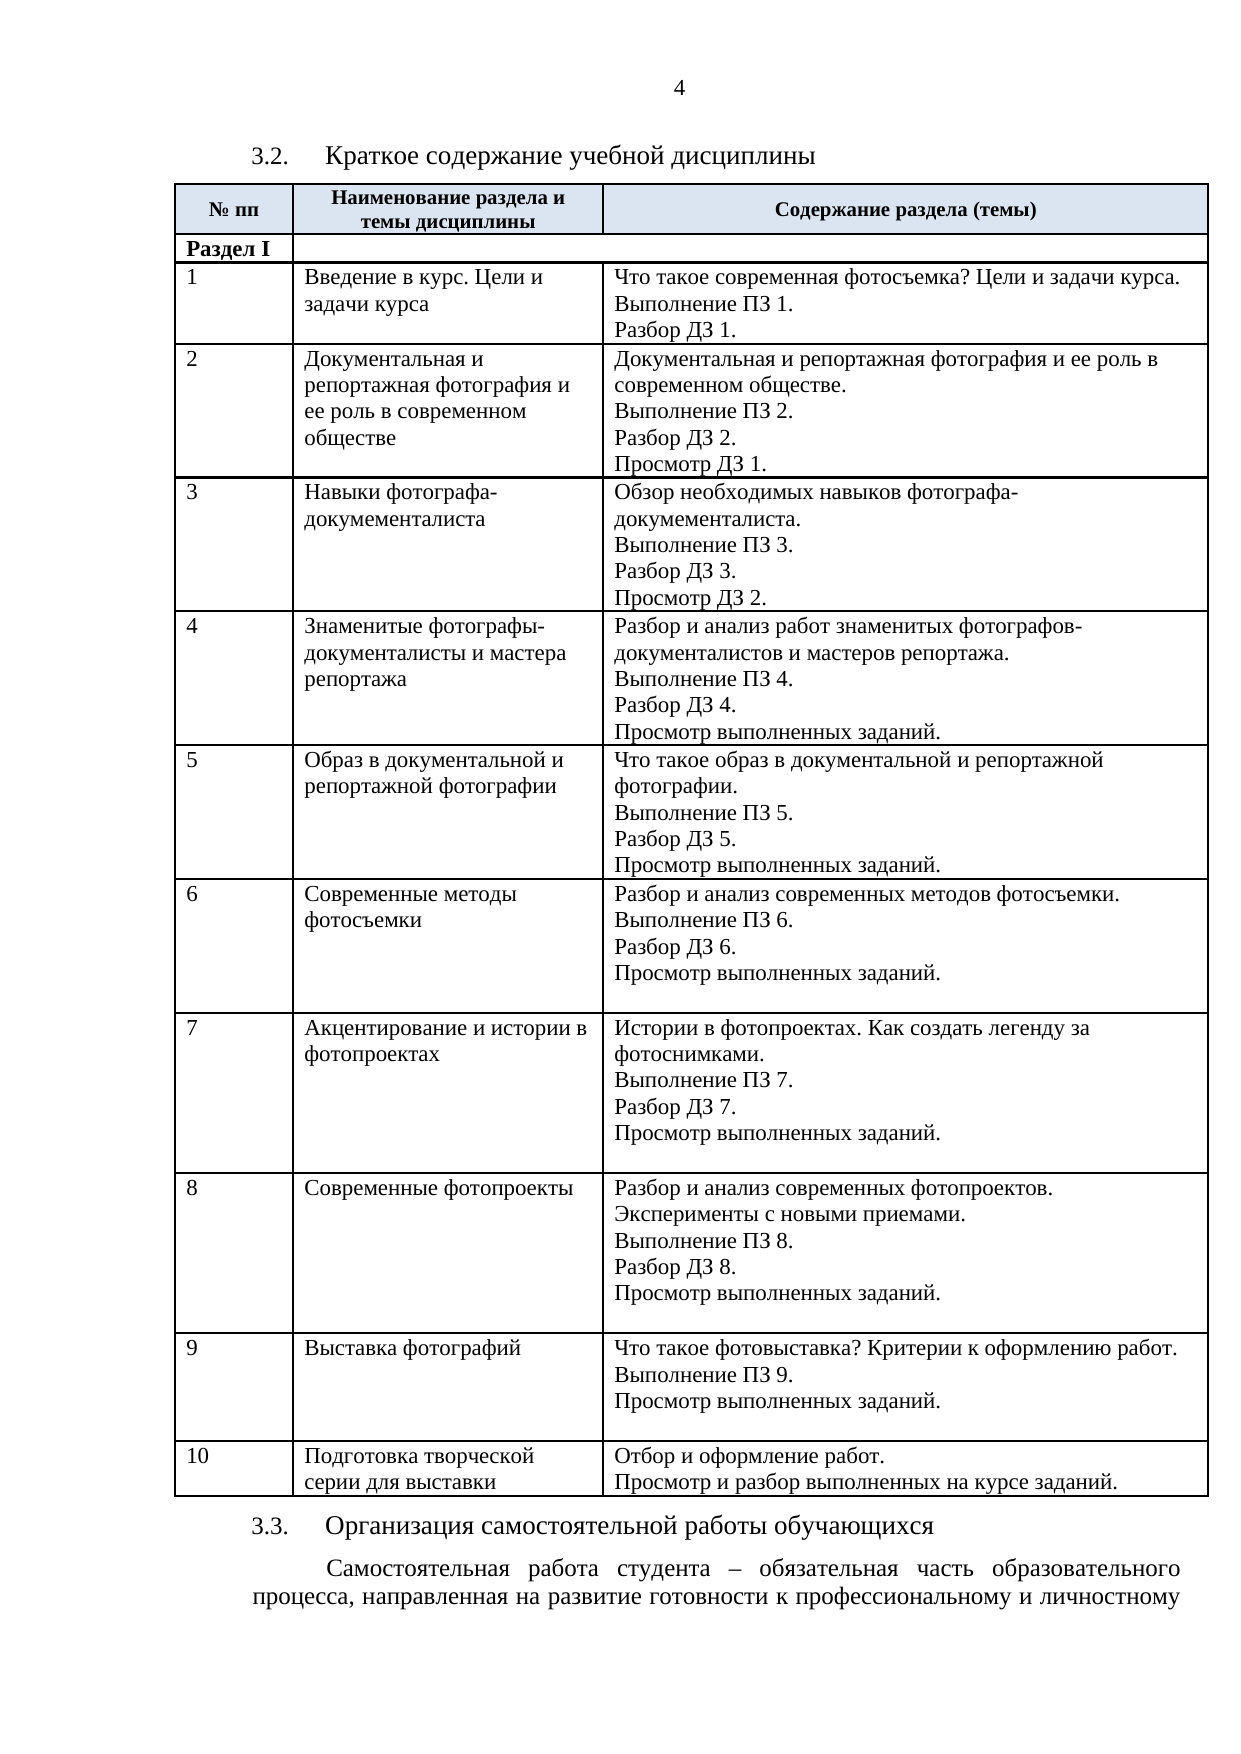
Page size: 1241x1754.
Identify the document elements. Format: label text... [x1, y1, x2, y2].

table_cell Истории в фотопроектах. Как создать легенду за фотоснимками. Выполнение ПЗ 7. Разбор ДЗ 7. Просмотр выполненных заданий. [604, 1014, 1207, 1172]
table_cell 1 [176, 264, 292, 342]
table_cell Современные фотопроекты [294, 1174, 602, 1332]
table_cell 7 [176, 1014, 292, 1172]
table_cell Разбор и анализ современных методов фотосъемки. Выполнение ПЗ 6. Разбор ДЗ 6. Просмотр выполненных заданий. [604, 880, 1207, 1012]
table_cell 8 [176, 1174, 292, 1332]
table_cell Навыки фотографа-докумементалиста [294, 479, 602, 610]
table_cell Знаменитые фотографы-документалисты и мастера репортажа [294, 612, 602, 744]
table_cell Образ в документальной и репортажной фотографии [294, 746, 602, 878]
table_cell Введение в курс. Цели и задачи курса [294, 264, 602, 342]
subtitle Организация самостоятельной работы обучающихся [251, 1509, 1181, 1540]
subtitle Краткое содержание учебной дисциплины [251, 139, 1181, 170]
table_cell Современные методы фотосъемки [294, 880, 602, 1012]
table_cell 9 [176, 1334, 292, 1440]
table_cell Разбор и анализ современных фотопроектов. Эксперименты с новыми приемами. Выполнение ПЗ 8. Разбор ДЗ 8. Просмотр выполненных заданий. [604, 1174, 1207, 1332]
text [252, 1553, 1181, 1610]
table_cell Что такое образ в документальной и репортажной фотографии. Выполнение ПЗ 5. Разбор ДЗ 5. Просмотр выполненных заданий. [604, 746, 1207, 878]
table_cell Обзор необходимых навыков фотографа-докумементалиста. Выполнение ПЗ 3. Разбор ДЗ 3. Просмотр ДЗ 2. [604, 479, 1207, 610]
table_cell Отбор и оформление работ. Просмотр и разбор выполненных на курсе заданий. [604, 1442, 1207, 1494]
table_cell Подготовка творческой серии для выставки [294, 1442, 602, 1494]
table_cell 6 [176, 880, 292, 1012]
table_cell Что такое фотовыставка? Критерии к оформлению работ. Выполнение ПЗ 9. Просмотр выполненных заданий. [604, 1334, 1207, 1440]
table_cell 10 [176, 1442, 292, 1494]
table_cell Раздел I [176, 235, 292, 261]
table_cell [294, 235, 1207, 261]
table_cell Документальная и репортажная фотография и ее роль в современном обществе. Выполнение ПЗ 2. Разбор ДЗ 2. Просмотр ДЗ 1. [604, 345, 1207, 476]
table_cell 2 [176, 345, 292, 476]
table_cell Акцентирование и истории в фотопроектах [294, 1014, 602, 1172]
table_header Содержание раздела (темы) [604, 185, 1207, 233]
table_cell 5 [176, 746, 292, 878]
table_cell Выставка фотографий [294, 1334, 602, 1440]
table_cell Документальная и репортажная фотография и ее роль в современном обществе [294, 345, 602, 476]
table_header Наименование раздела и темы дисциплины [294, 185, 602, 233]
table_cell 3 [176, 479, 292, 610]
table_header № пп [176, 185, 292, 233]
table_cell 4 [176, 612, 292, 744]
table_cell Разбор и анализ работ знаменитых фотографов-документалистов и мастеров репортажа. Выполнение ПЗ 4. Разбор ДЗ 4. Просмотр выполненных заданий. [604, 612, 1207, 744]
table_cell Что такое современная фотосъемка? Цели и задачи курса. Выполнение ПЗ 1. Разбор ДЗ 1. [604, 264, 1207, 342]
